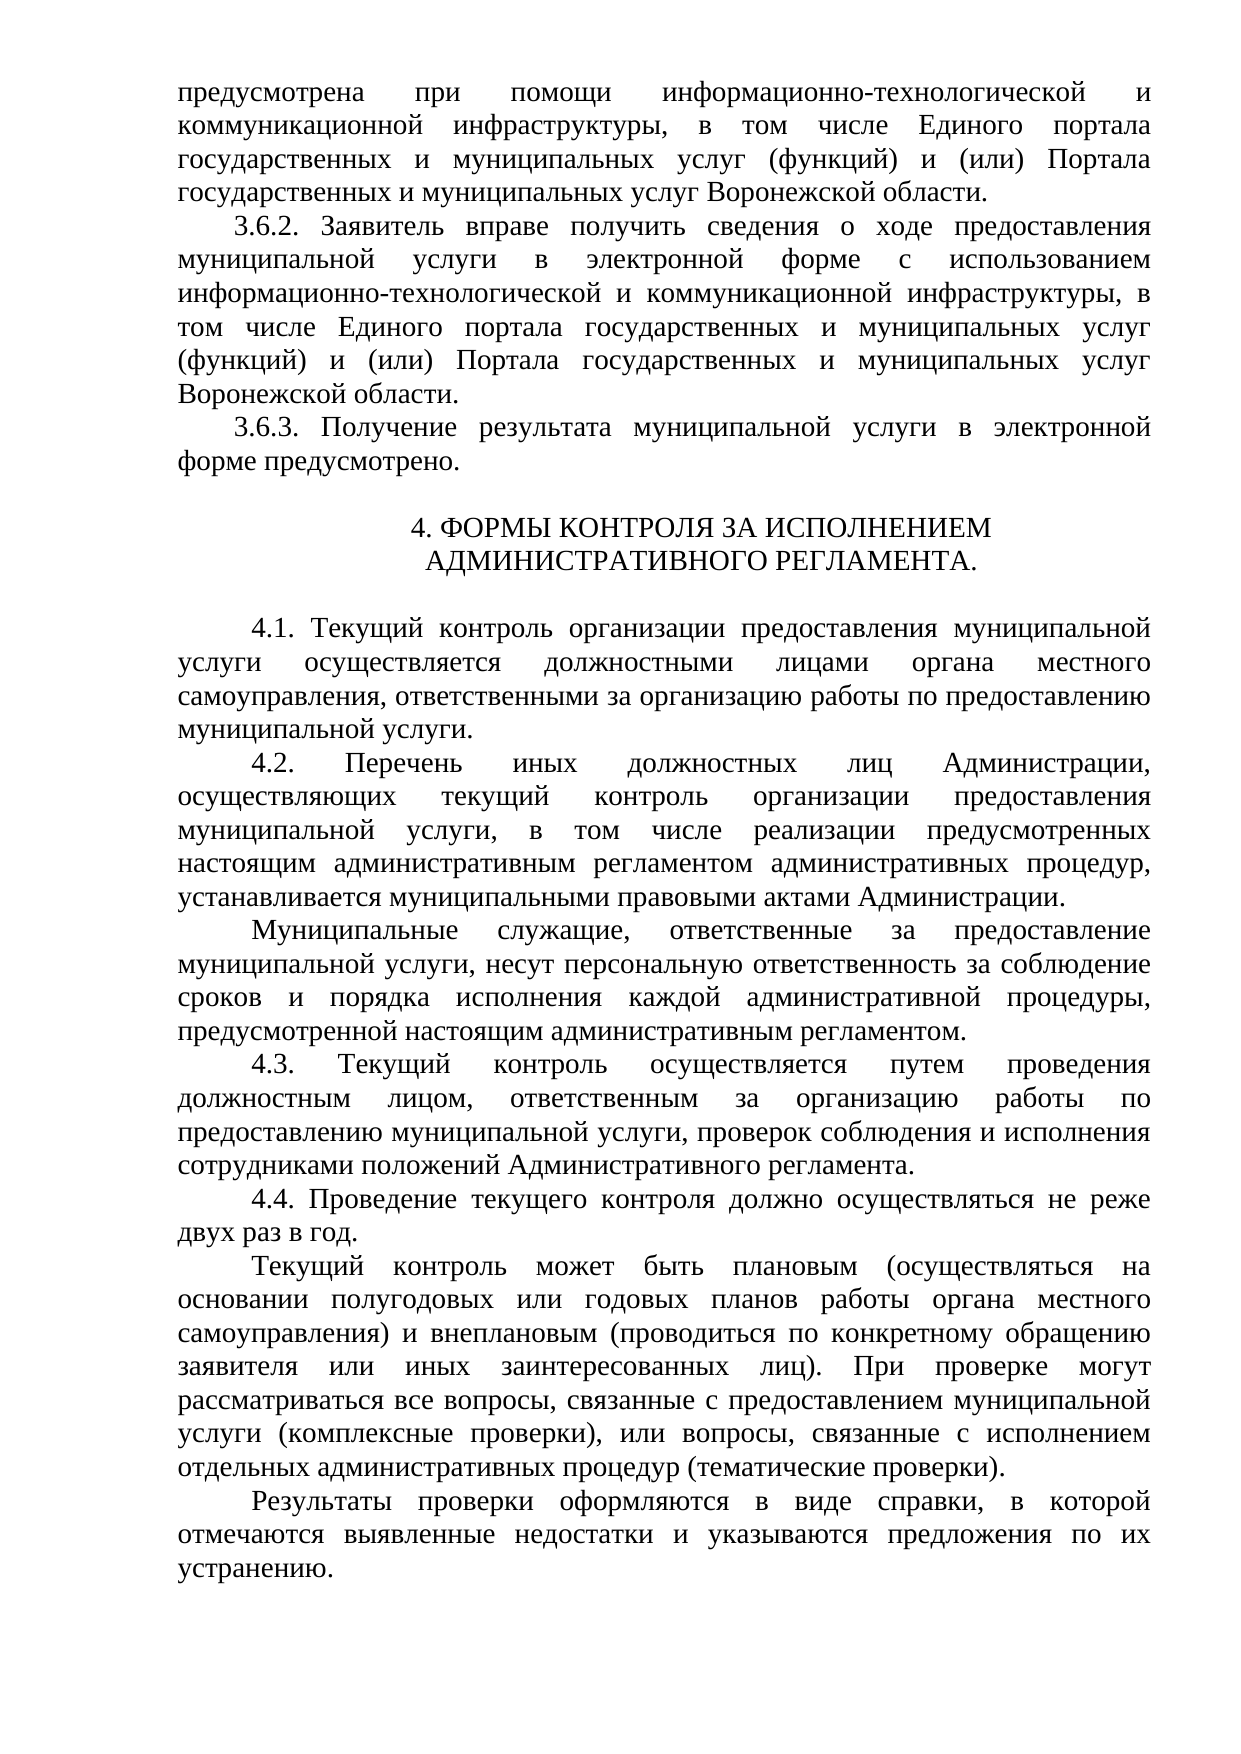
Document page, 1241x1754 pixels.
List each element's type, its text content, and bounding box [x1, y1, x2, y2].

text 4.1. Текущий контроль организации предоставления муниципальной услуги осуществляется должностными лицами органа местного самоуправления, ответственными за организацию работы по предоставлению муниципальной услуги. [177, 611, 1152, 745]
text 4.2. Перечень иных должностных лиц Администрации, осуществляющих текущий контроль организации предоставления муниципальной услуги, в том числе реализации предусмотренных настоящим административным регламентом административных процедур, устанавливается муниципальными правовыми актами Администрации. [177, 745, 1152, 912]
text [177, 74, 1152, 208]
list 4. ФОРМЫ КОНТРОЛЯ ЗА ИСПОЛНЕНИЕМ АДМИНИСТРАТИВНОГО РЕГЛАМЕНТА. [251, 510, 1152, 577]
title 4.4. Проведение текущего контроля должно осуществляться не реже двух раз в год. [177, 1181, 1152, 1248]
text Результаты проверки оформляются в виде справки, в которой отмечаются выявленные недостатки и указываются предложения по их устранению. [177, 1483, 1152, 1583]
text Муниципальные служащие, ответственные за предоставление муниципальной услуги, несут персональную ответственность за соблюдение сроков и порядка исполнения каждой административной процедуры, предусмотренной настоящим административным регламентом. [177, 912, 1152, 1047]
text 3.6.2. Заявитель вправе получить сведения о ходе предоставления муниципальной услуги в электронной форме с использованием информационно-технологической и коммуникационной инфраструктуры, в том числе Единого портала государственных и муниципальных услуг (функций) и (или) Портала государственных и муниципальных услуг Воронежской области. [177, 208, 1152, 409]
text 3.6.3. Получение результата муниципальной услуги в электронной форме предусмотрено. [177, 409, 1152, 476]
text Текущий контроль может быть плановым (осуществляться на основании полугодовых или годовых планов работы органа местного самоуправления) и внеплановым (проводиться по конкретному обращению заявителя или иных заинтересованных лиц). При проверке могут рассматриваться все вопросы, связанные с предоставлением муниципальной услуги (комплексные проверки), или вопросы, связанные с исполнением отдельных административных процедур (тематические проверки). [177, 1248, 1152, 1483]
text 4.3. Текущий контроль осуществляется путем проведения должностным лицом, ответственным за организацию работы по предоставлению муниципальной услуги, проверок соблюдения и исполнения сотрудниками положений Административного регламента. [177, 1047, 1152, 1181]
